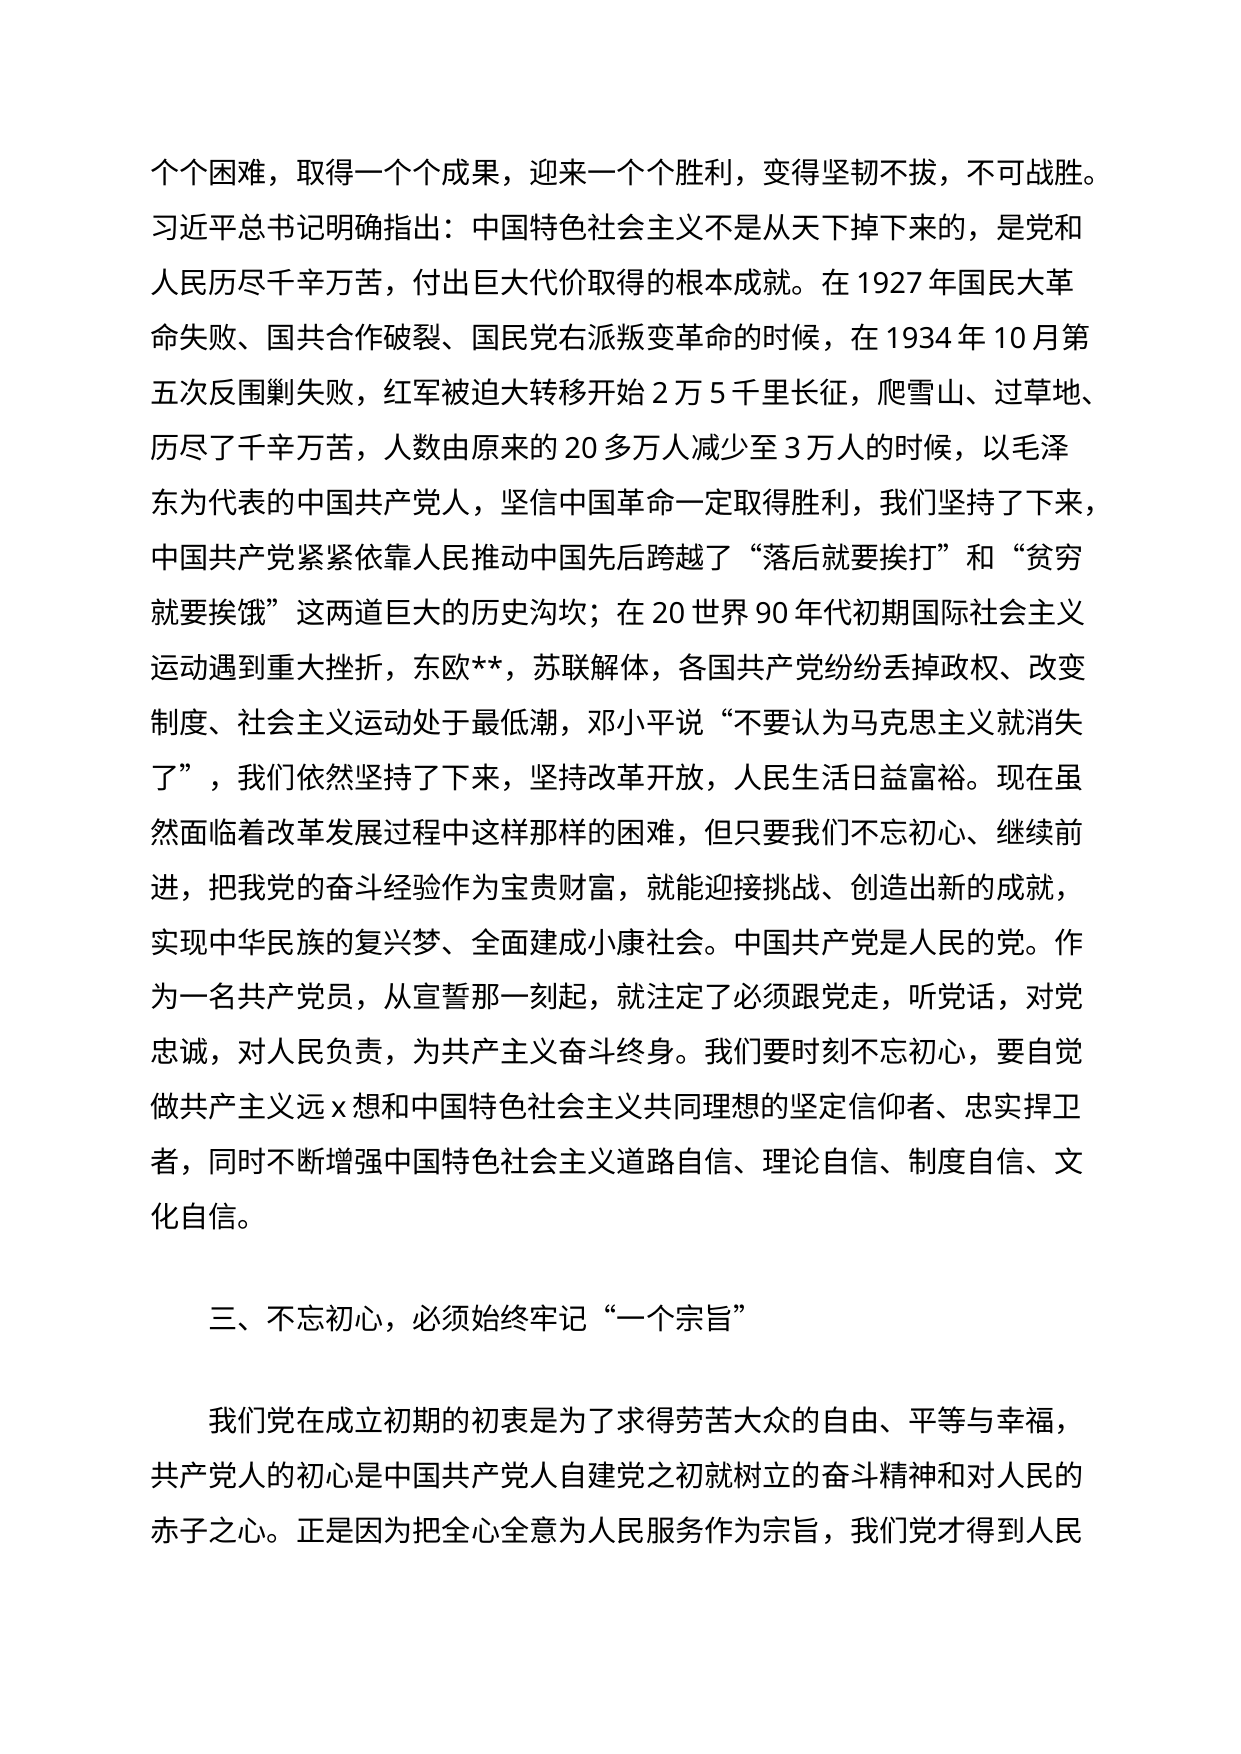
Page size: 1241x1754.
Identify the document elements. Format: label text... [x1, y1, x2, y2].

text 三、不忘初心，必须始终牢记“一个宗旨” [150, 1296, 1090, 1338]
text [150, 150, 1090, 1236]
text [150, 1397, 1090, 1549]
